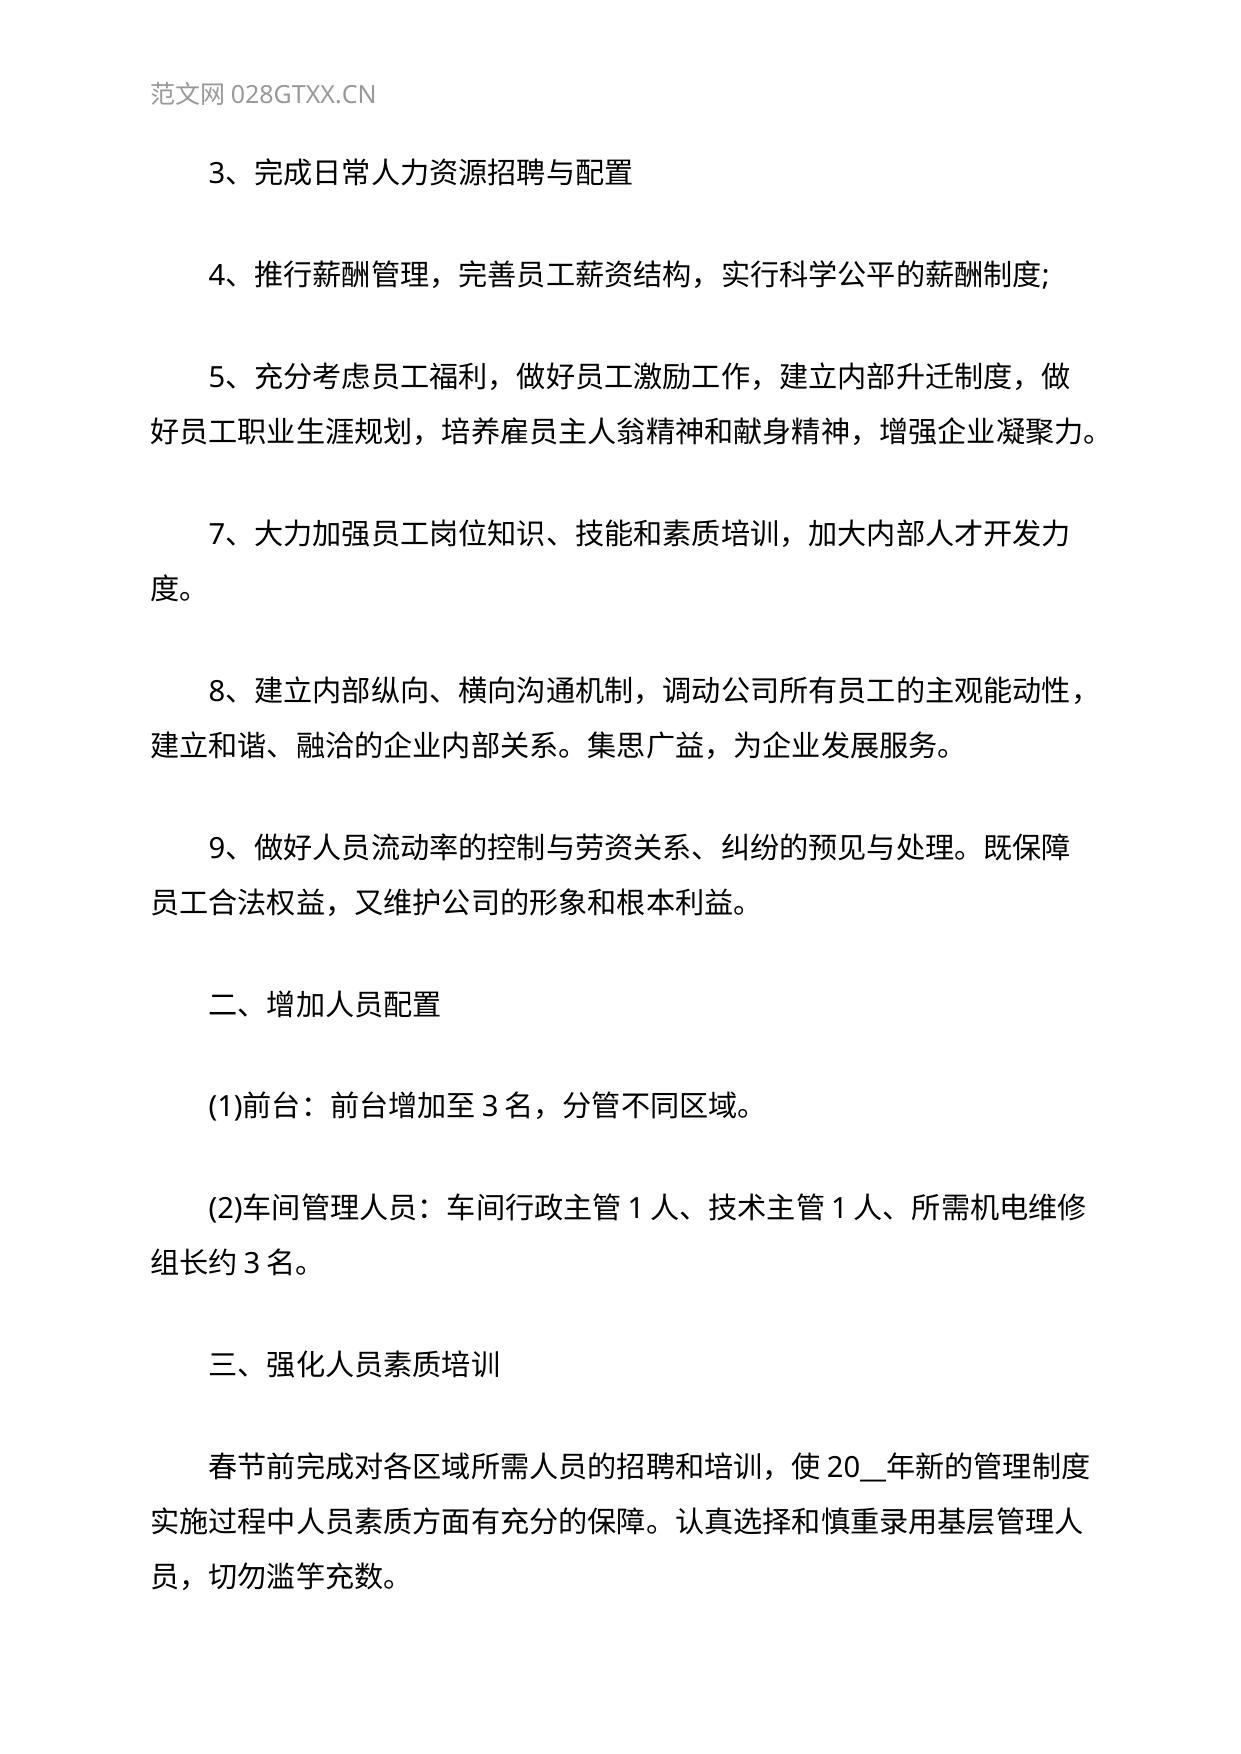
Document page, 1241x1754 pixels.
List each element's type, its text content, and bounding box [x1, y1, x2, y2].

text 7、大力加强员工岗位知识、技能和素质培训，加大内部人才开发力度。 [150, 511, 1090, 608]
text 三、强化人员素质培训 [150, 1342, 1090, 1384]
text 3、完成日常人力资源招聘与配置 [150, 150, 1090, 192]
text (2)车间管理人员：车间行政主管1人、技术主管1人、所需机电维修组长约3名。 [150, 1185, 1090, 1282]
text 8、建立内部纵向、横向沟通机制，调动公司所有员工的主观能动性，建立和谐、融洽的企业内部关系。集思广益，为企业发展服务。 [150, 667, 1090, 765]
text 春节前完成对各区域所需人员的招聘和培训，使20__年新的管理制度实施过程中人员素质方面有充分的保障。认真选择和慎重录用基层管理人员，切勿滥竽充数。 [150, 1443, 1090, 1596]
text 9、做好人员流动率的控制与劳资关系、纠纷的预见与处理。既保障员工合法权益，又维护公司的形象和根本利益。 [150, 824, 1090, 922]
text 4、推行薪酬管理，完善员工薪资结构，实行科学公平的薪酬制度; [150, 252, 1090, 294]
text (1)前台：前台增加至3名，分管不同区域。 [150, 1083, 1090, 1125]
text 二、增加人员配置 [150, 981, 1090, 1023]
text 5、充分考虑员工福利，做好员工激励工作，建立内部升迁制度，做好员工职业生涯规划，培养雇员主人翁精神和献身精神，增强企业凝聚力。 [150, 354, 1090, 451]
